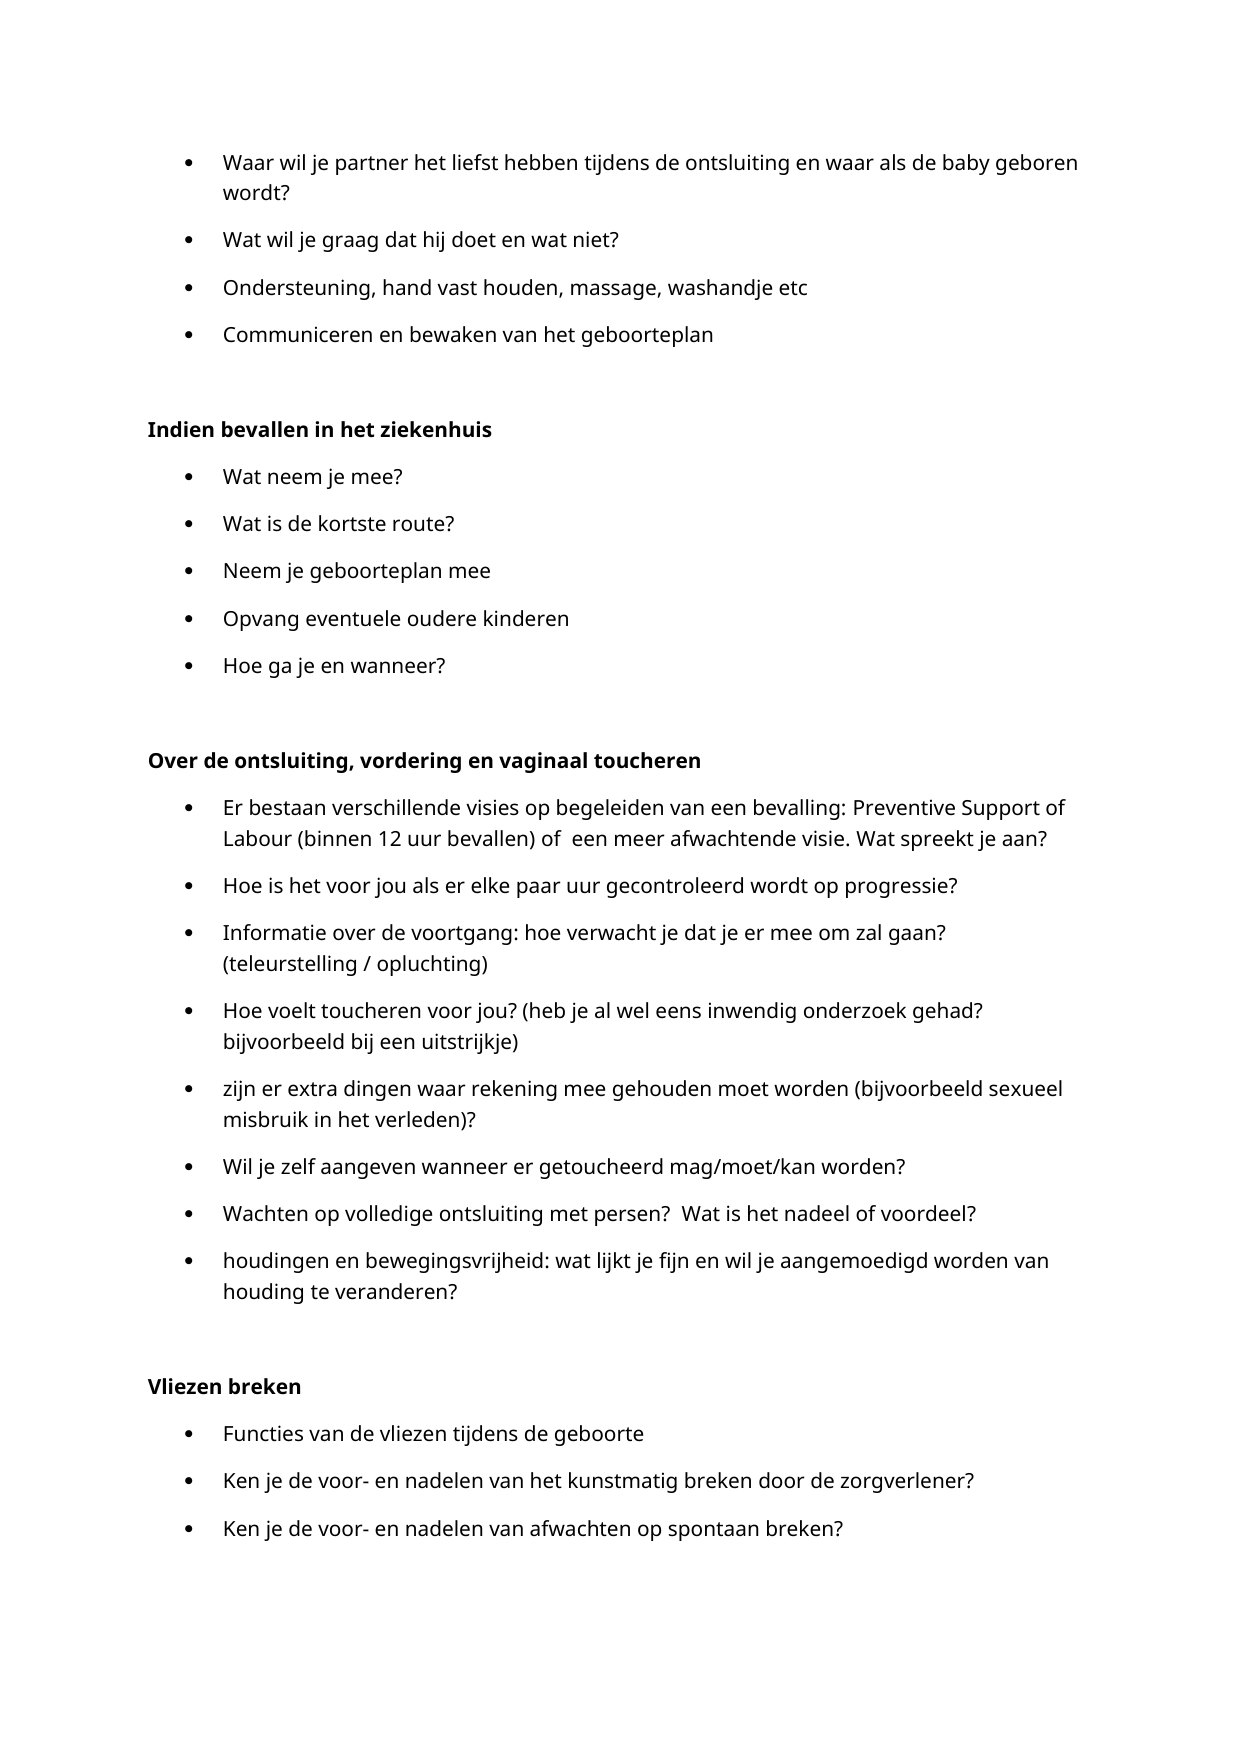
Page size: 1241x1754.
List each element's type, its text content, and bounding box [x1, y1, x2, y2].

list Ken je de voor- en nadelen van afwachten op spontaan breken? [185, 1514, 1093, 1542]
list Informatie over de voortgang: hoe verwacht je dat je er mee om zal gaan? (teleurstelling / opluchting) [185, 918, 1093, 977]
list Ondersteuning, hand vast houden, massage, washandje etc [185, 273, 1093, 301]
text Over de ontsluiting, vordering en vaginaal toucheren [148, 746, 1093, 774]
list Wil je zelf aangeven wanneer er getoucheerd mag/moet/kan worden? [185, 1152, 1093, 1180]
list Wat is de kortste route? [185, 509, 1093, 538]
list zijn er extra dingen waar rekening mee gehouden moet worden (bijvoorbeeld sexueel misbruik in het verleden)? [185, 1074, 1093, 1133]
list Ken je de voor- en nadelen van het kunstmatig breken door de zorgverlener? [185, 1466, 1093, 1495]
list Hoe ga je en wanneer? [185, 651, 1093, 679]
list Wat neem je mee? [185, 462, 1093, 490]
list Opvang eventuele oudere kinderen [185, 604, 1093, 632]
list Waar wil je partner het liefst hebben tijdens de ontsluiting en waar als de baby geboren wordt? [185, 148, 1093, 207]
text Indien bevallen in het ziekenhuis [148, 415, 1093, 443]
list Wachten op volledige ontsluiting met persen? Wat is het nadeel of voordeel? [185, 1199, 1093, 1228]
text Vliezen breken [148, 1372, 1093, 1400]
list Er bestaan verschillende visies op begeleiden van een bevalling: Preventive Support of Labour (binnen 12 uur bevallen) of een meer afwachtende visie. Wat spreekt je aan? [185, 793, 1093, 852]
list Communiceren en bewaken van het geboorteplan [185, 320, 1093, 348]
list houdingen en bewegingsvrijheid: wat lijkt je fijn en wil je aangemoedigd worden van houding te veranderen? [185, 1247, 1093, 1306]
list Wat wil je graag dat hij doet en wat niet? [185, 226, 1093, 254]
list Functies van de vliezen tijdens de geboorte [185, 1419, 1093, 1447]
list Hoe is het voor jou als er elke paar uur gecontroleerd wordt op progressie? [185, 871, 1093, 899]
list Hoe voelt toucheren voor jou? (heb je al wel eens inwendig onderzoek gehad? bijvoorbeeld bij een uitstrijkje) [185, 996, 1093, 1055]
list Neem je geboorteplan mee [185, 557, 1093, 585]
